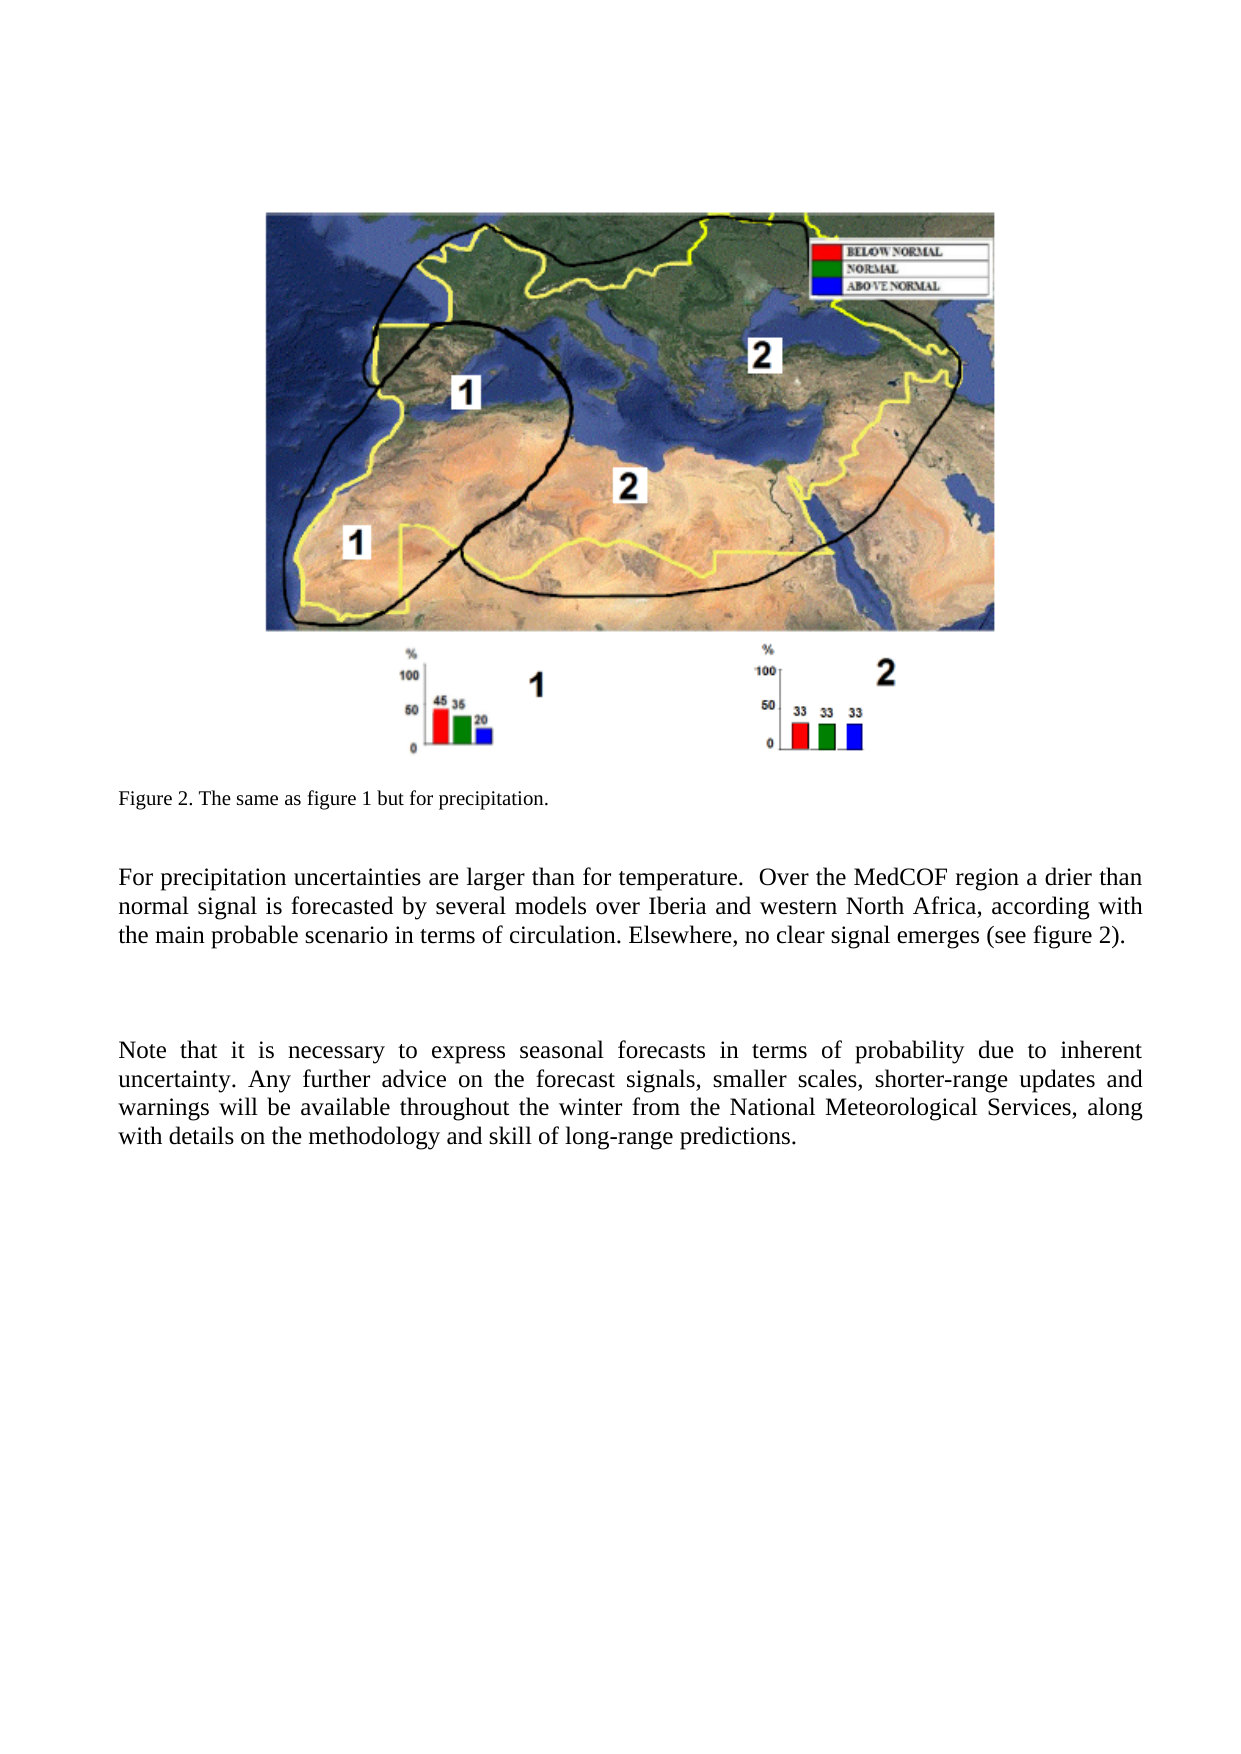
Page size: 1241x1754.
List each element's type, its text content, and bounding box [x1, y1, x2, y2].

text Figure 2. The same as figure 1 but for precipitation. [118, 786, 1144, 809]
text For precipitation uncertainties are larger than for temperature. Over the MedCOF region a drier than normal signal is forecasted by several models over Iberia and western North Africa, according with the main probable scenario in terms of circulation. Elsewhere, no clear signal emerges (see figure 2). [118, 862, 1144, 949]
text Note that it is necessary to express seasonal forecasts in terms of probability due to inherent uncertainty. Any further advice on the forecast signals, smaller scales, shorter-range updates and warnings will be available throughout the winter from the National Meteorological Services, along with details on the methodology and skill of long-range predictions. [118, 1035, 1144, 1150]
